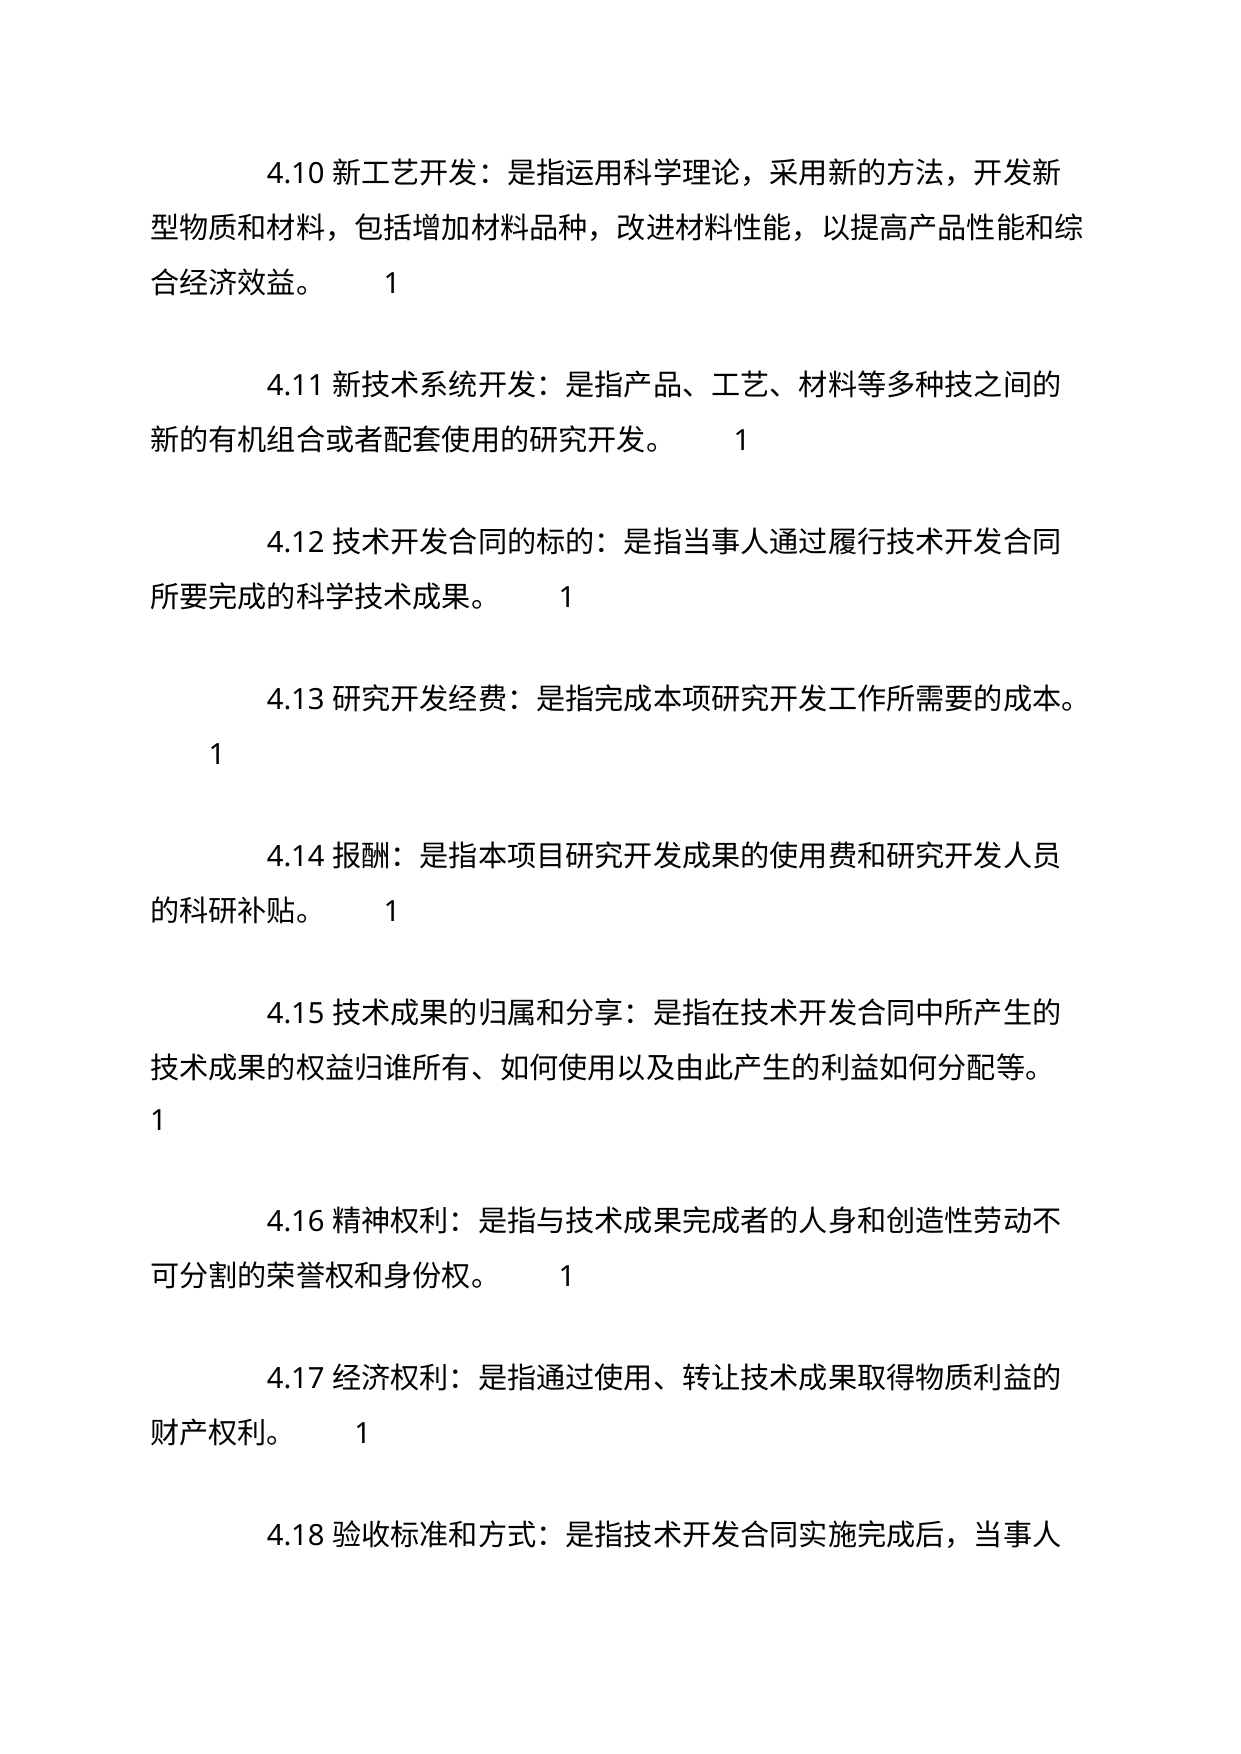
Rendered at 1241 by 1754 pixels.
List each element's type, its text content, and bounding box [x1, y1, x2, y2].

text 4.15 技术成果的归属和分享：是指在技术开发合同中所产生的技术成果的权益归谁所有、如何使用以及由此产生的利益如何分配等。 1 [150, 990, 1090, 1139]
text 4.13 研究开发经费：是指完成本项研究开发工作所需要的成本。 1 [150, 676, 1090, 773]
text 4.10 新工艺开发：是指运用科学理论，采用新的方法，开发新型物质和材料，包括增加材料品种，改进材料性能，以提高产品性能和综合经济效益。 1 [150, 150, 1090, 302]
text 4.12 技术开发合同的标的：是指当事人通过履行技术开发合同所要完成的科学技术成果。 1 [150, 519, 1090, 616]
text 4.17 经济权利：是指通过使用、转让技术成果取得物质利益的财产权利。 1 [150, 1354, 1090, 1452]
text 4.14 报酬：是指本项目研究开发成果的使用费和研究开发人员的科研补贴。 1 [150, 833, 1090, 930]
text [150, 1511, 1090, 1554]
text 4.11 新技术系统开发：是指产品、工艺、材料等多种技之间的新的有机组合或者配套使用的研究开发。 1 [150, 362, 1090, 459]
text 4.16 精神权利：是指与技术成果完成者的人身和创造性劳动不可分割的荣誉权和身份权。 1 [150, 1197, 1090, 1295]
